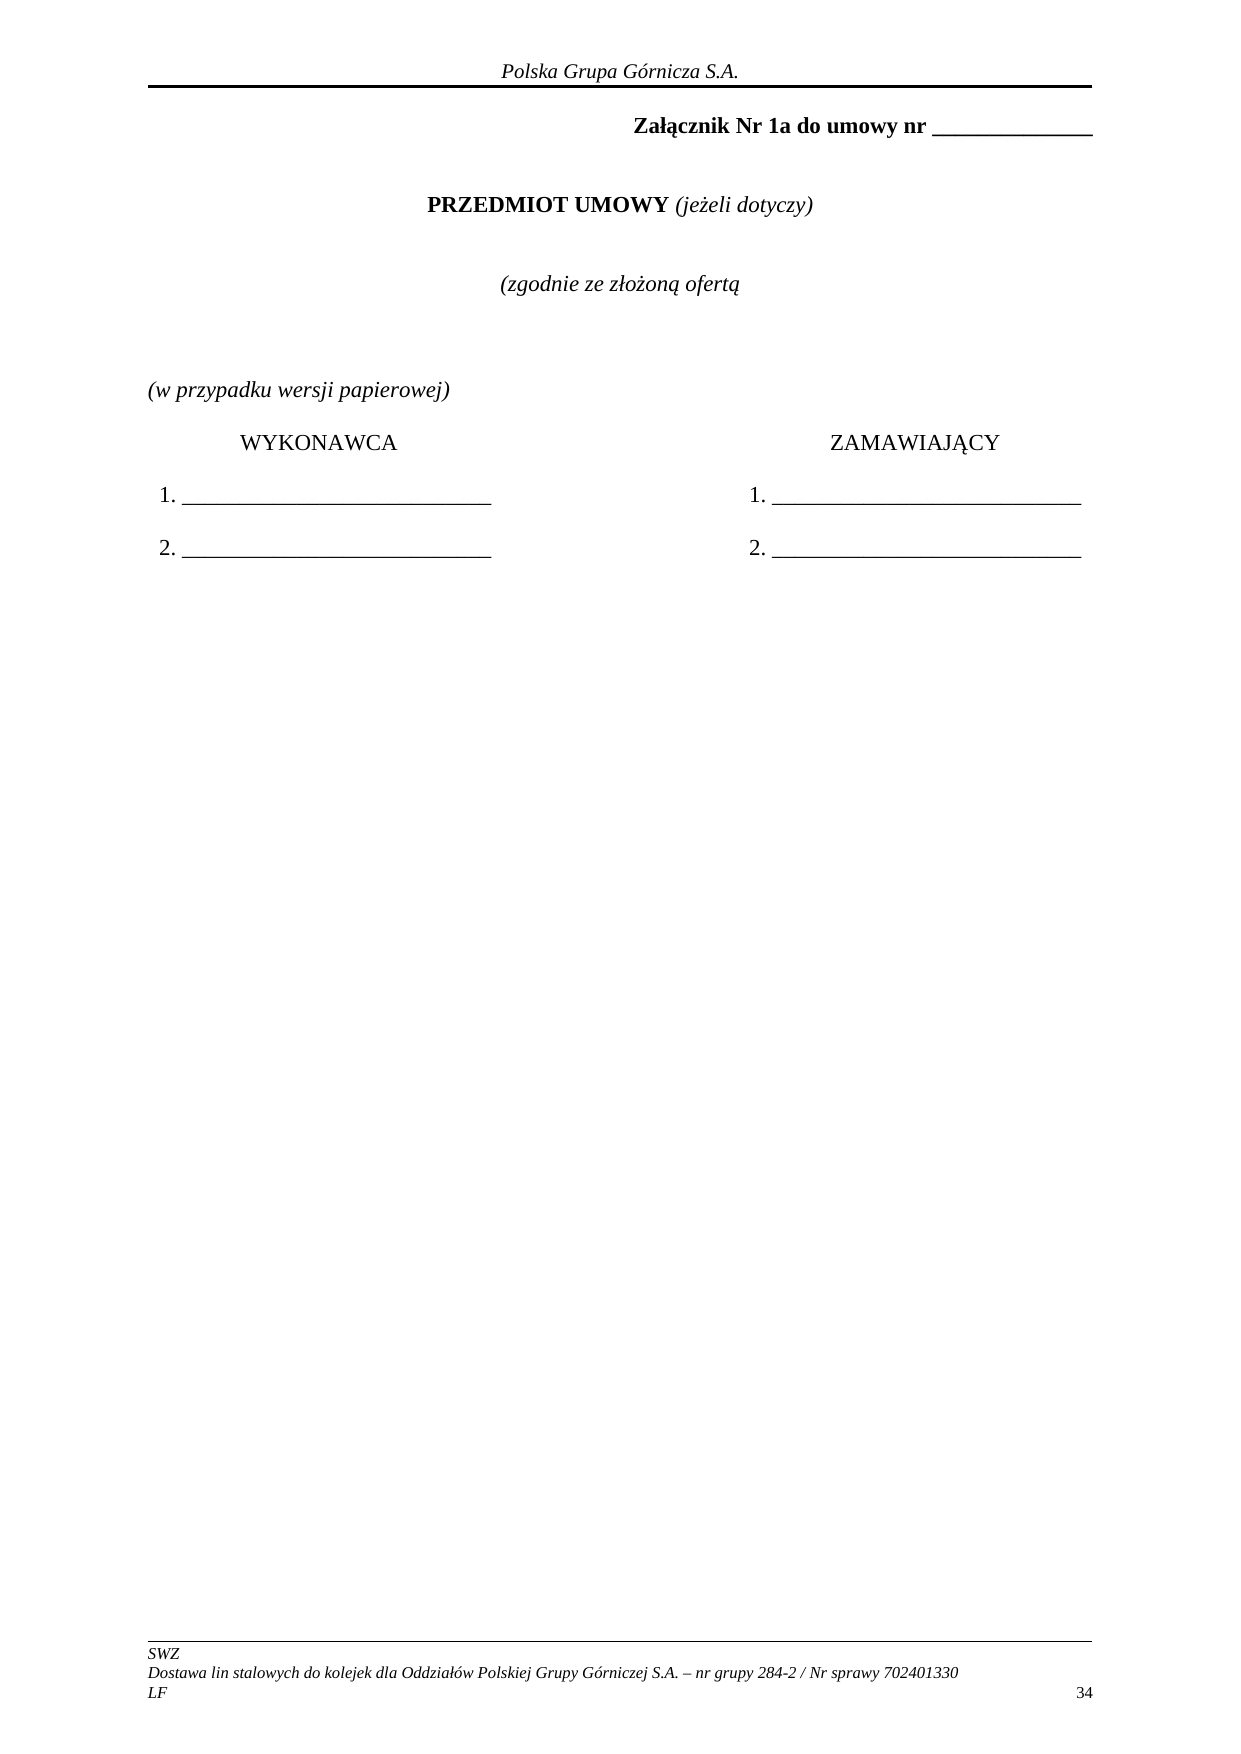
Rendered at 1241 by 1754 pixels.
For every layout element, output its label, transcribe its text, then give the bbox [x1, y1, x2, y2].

text WYKONAWCA ZAMAWIAJĄCY [148, 429, 1092, 455]
text (w przypadku wersji papierowej) [148, 376, 1092, 402]
list (zgodnie ze złożoną ofertą [148, 271, 1092, 297]
text Załącznik Nr 1a do umowy nr ______________ [148, 112, 1092, 139]
text 2. ___________________________ 2. ___________________________ [148, 534, 1092, 560]
text 1. ___________________________ 1. ___________________________ [148, 481, 1092, 508]
list PRZEDMIOT UMOWY (jeżeli dotyczy) [148, 191, 1092, 218]
